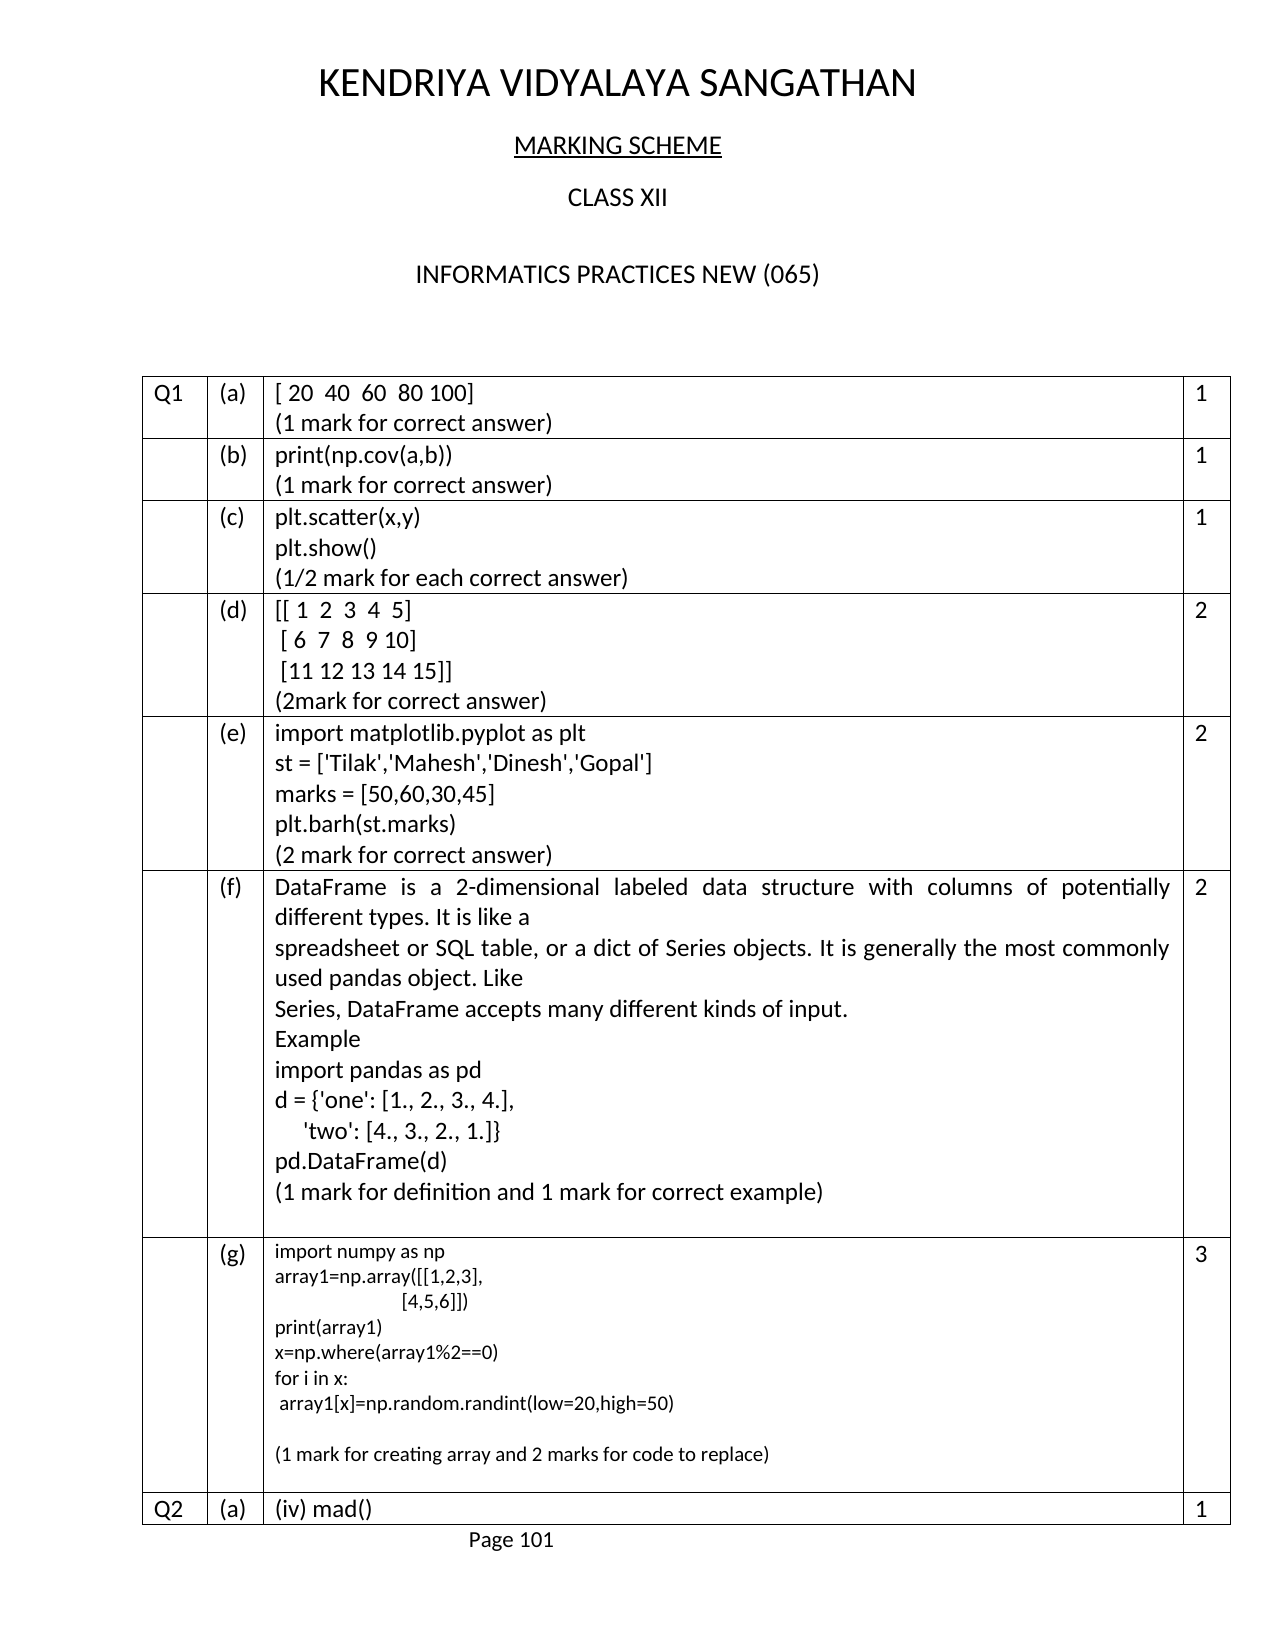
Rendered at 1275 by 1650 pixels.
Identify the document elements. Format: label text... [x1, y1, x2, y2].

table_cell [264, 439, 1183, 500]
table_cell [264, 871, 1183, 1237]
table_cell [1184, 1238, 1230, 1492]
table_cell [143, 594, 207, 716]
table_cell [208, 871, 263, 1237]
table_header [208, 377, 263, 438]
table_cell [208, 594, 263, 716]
text CLASS XII [142, 180, 1094, 213]
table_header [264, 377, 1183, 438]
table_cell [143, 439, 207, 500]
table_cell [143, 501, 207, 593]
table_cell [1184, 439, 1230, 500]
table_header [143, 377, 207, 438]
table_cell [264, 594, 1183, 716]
text KENDRIYA VIDYALAYA SANGATHAN [142, 56, 1094, 107]
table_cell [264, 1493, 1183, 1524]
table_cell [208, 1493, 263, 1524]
text MARKING SCHEME [142, 128, 1094, 161]
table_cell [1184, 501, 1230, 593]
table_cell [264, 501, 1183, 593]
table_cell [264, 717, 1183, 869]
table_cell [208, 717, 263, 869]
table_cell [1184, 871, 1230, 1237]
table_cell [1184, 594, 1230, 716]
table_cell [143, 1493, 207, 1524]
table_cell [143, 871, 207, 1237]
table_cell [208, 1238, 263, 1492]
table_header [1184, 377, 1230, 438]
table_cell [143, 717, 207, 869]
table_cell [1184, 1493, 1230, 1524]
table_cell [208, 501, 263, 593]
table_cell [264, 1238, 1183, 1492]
text INFORMATICS PRACTICES NEW (065) [142, 257, 1094, 290]
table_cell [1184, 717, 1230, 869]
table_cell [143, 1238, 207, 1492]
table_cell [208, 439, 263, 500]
